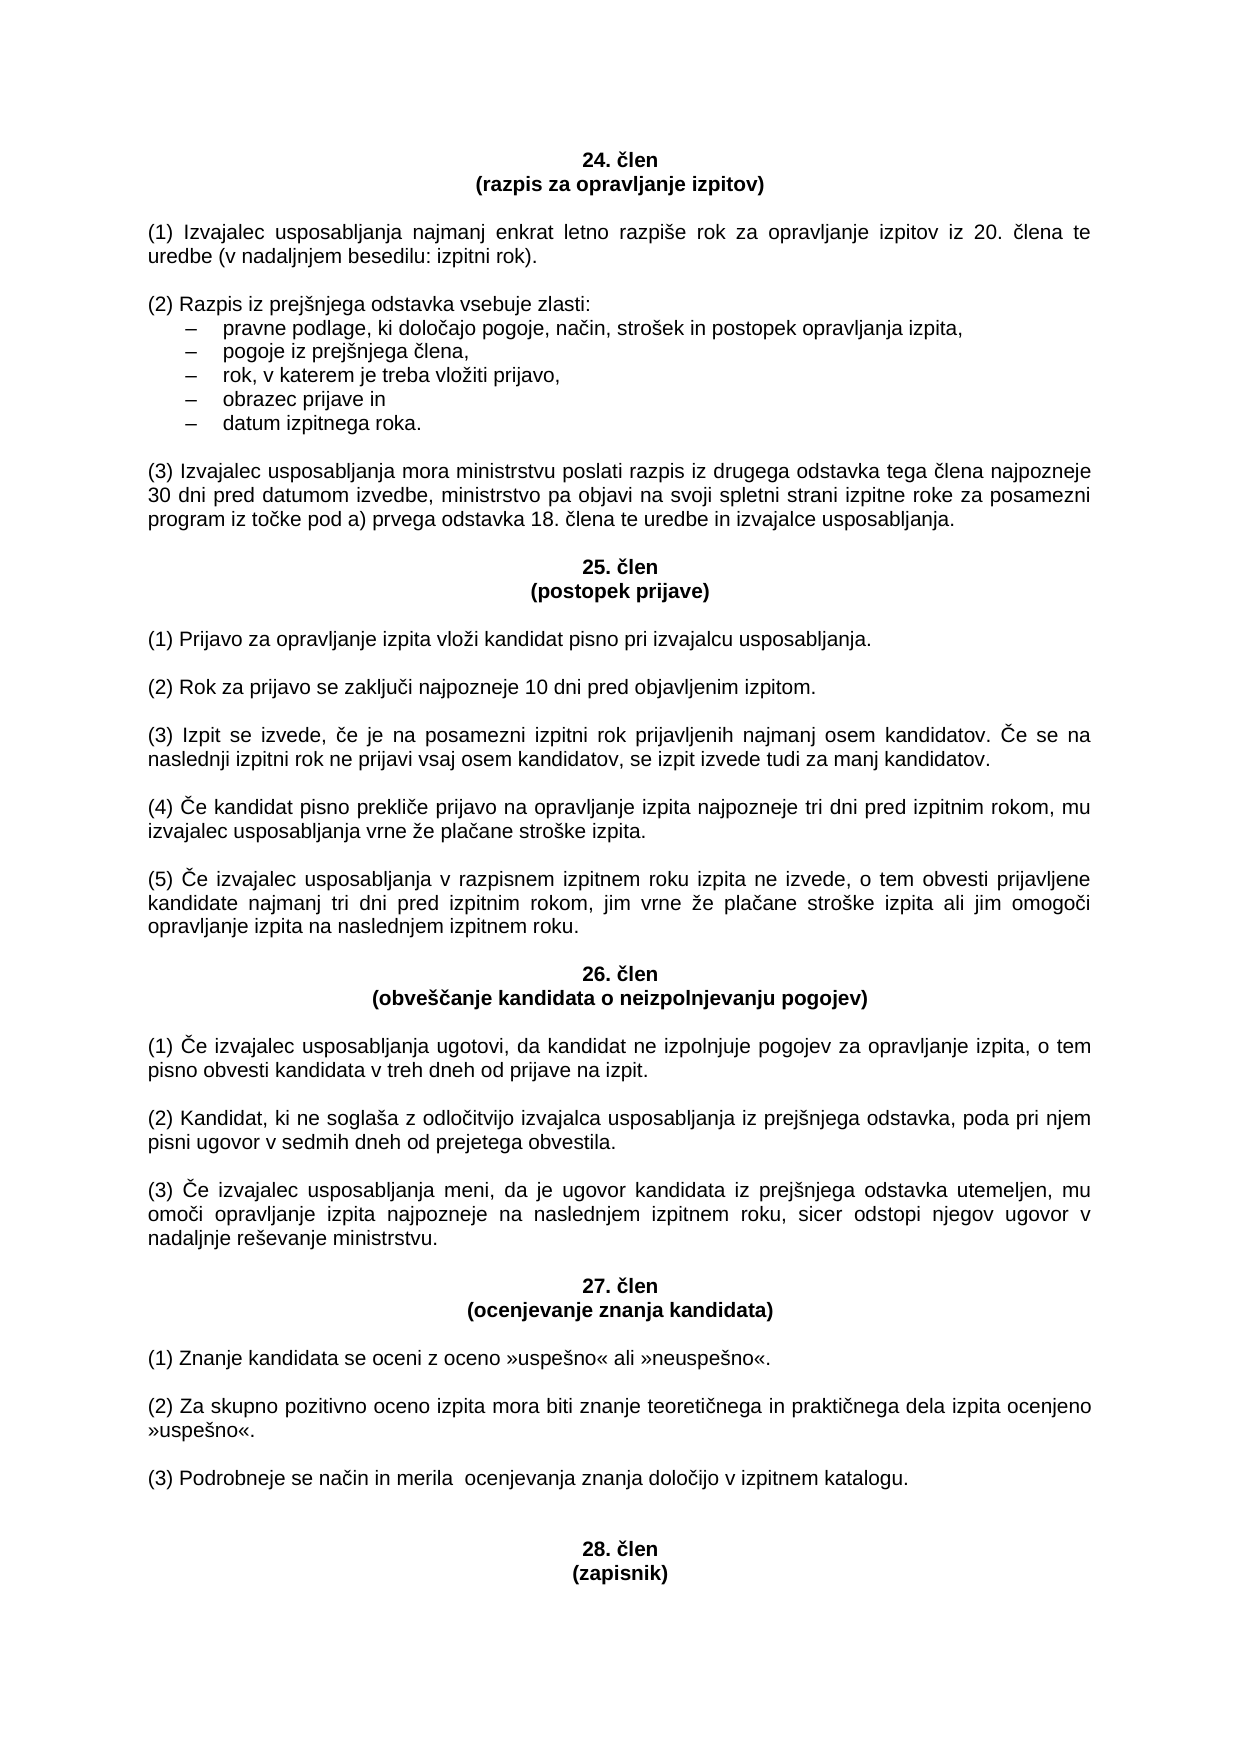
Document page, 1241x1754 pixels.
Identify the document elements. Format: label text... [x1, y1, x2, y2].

list datum izpitnega roka. [185, 411, 1093, 435]
text 24. člen [148, 148, 1093, 172]
text (postopek prijave) [148, 579, 1093, 603]
text (1) Izvajalec usposabljanja najmanj enkrat letno razpiše rok za opravljanje izpitov iz 20. člena te uredbe (v nadaljnjem besedilu: izpitni rok). [148, 219, 1093, 267]
list obrazec prijave in [185, 387, 1093, 411]
text (1) Prijavo za opravljanje izpita vloži kandidat pisno pri izvajalcu usposabljanja. [148, 627, 1093, 651]
list rok, v katerem je treba vložiti prijavo, [185, 363, 1093, 387]
text (1) Če izvajalec usposabljanja ugotovi, da kandidat ne izpolnjuje pogojev za opravljanje izpita, o tem pisno obvesti kandidata v treh dneh od prijave na izpit. [148, 1034, 1093, 1082]
text (razpis za opravljanje izpitov) [148, 172, 1093, 196]
text (2) Kandidat, ki ne soglaša z odločitvijo izvajalca usposabljanja iz prejšnjega odstavka, poda pri njem pisni ugovor v sedmih dneh od prejetega obvestila. [148, 1106, 1093, 1154]
text (3) Izvajalec usposabljanja mora ministrstvu poslati razpis iz drugega odstavka tega člena najpozneje 30 dni pred datumom izvedbe, ministrstvo pa objavi na svoji spletni strani izpitne roke za posamezni program iz točke pod a) prvega odstavka 18. člena te uredbe in izvajalce usposabljanja. [148, 459, 1093, 531]
text (3) Podrobneje se način in merila ocenjevanja znanja določijo v izpitnem katalogu. [148, 1465, 1093, 1489]
list pogoje iz prejšnjega člena, [185, 339, 1093, 363]
text (4) Če kandidat pisno prekliče prijavo na opravljanje izpita najpozneje tri dni pred izpitnim rokom, mu izvajalec usposabljanja vrne že plačane stroške izpita. [148, 794, 1093, 842]
text (2) Razpis iz prejšnjega odstavka vsebuje zlasti: [148, 291, 1093, 315]
text (ocenjevanje znanja kandidata) [148, 1298, 1093, 1322]
text (3) Če izvajalec usposabljanja meni, da je ugovor kandidata iz prejšnjega odstavka utemeljen, mu omoči opravljanje izpita najpozneje na naslednjem izpitnem roku, sicer odstopi njegov ugovor v nadaljnje reševanje ministrstvu. [148, 1178, 1093, 1250]
text 28. člen [148, 1537, 1093, 1561]
text (1) Znanje kandidata se oceni z oceno »uspešno« ali »neuspešno«. [148, 1346, 1093, 1369]
list pravne podlage, ki določajo pogoje, način, strošek in postopek opravljanja izpita, [185, 315, 1093, 339]
text (obveščanje kandidata o neizpolnjevanju pogojev) [148, 986, 1093, 1010]
text 27. člen [148, 1274, 1093, 1298]
text (3) Izpit se izvede, če je na posamezni izpitni rok prijavljenih najmanj osem kandidatov. Če se na naslednji izpitni rok ne prijavi vsaj osem kandidatov, se izpit izvede tudi za manj kandidatov. [148, 723, 1093, 771]
text (2) Rok za prijavo se zaključi najpozneje 10 dni pred objavljenim izpitom. [148, 675, 1093, 699]
text (2) Za skupno pozitivno oceno izpita mora biti znanje teoretičnega in praktičnega dela izpita ocenjeno »uspešno«. [148, 1393, 1093, 1441]
text (5) Če izvajalec usposabljanja v razpisnem izpitnem roku izpita ne izvede, o tem obvesti prijavljene kandidate najmanj tri dni pred izpitnim rokom, jim vrne že plačane stroške izpita ali jim omogoči opravljanje izpita na naslednjem izpitnem roku. [148, 866, 1093, 938]
text (zapisnik) [148, 1561, 1093, 1585]
text 26. člen [148, 962, 1093, 986]
text 25. člen [148, 555, 1093, 579]
